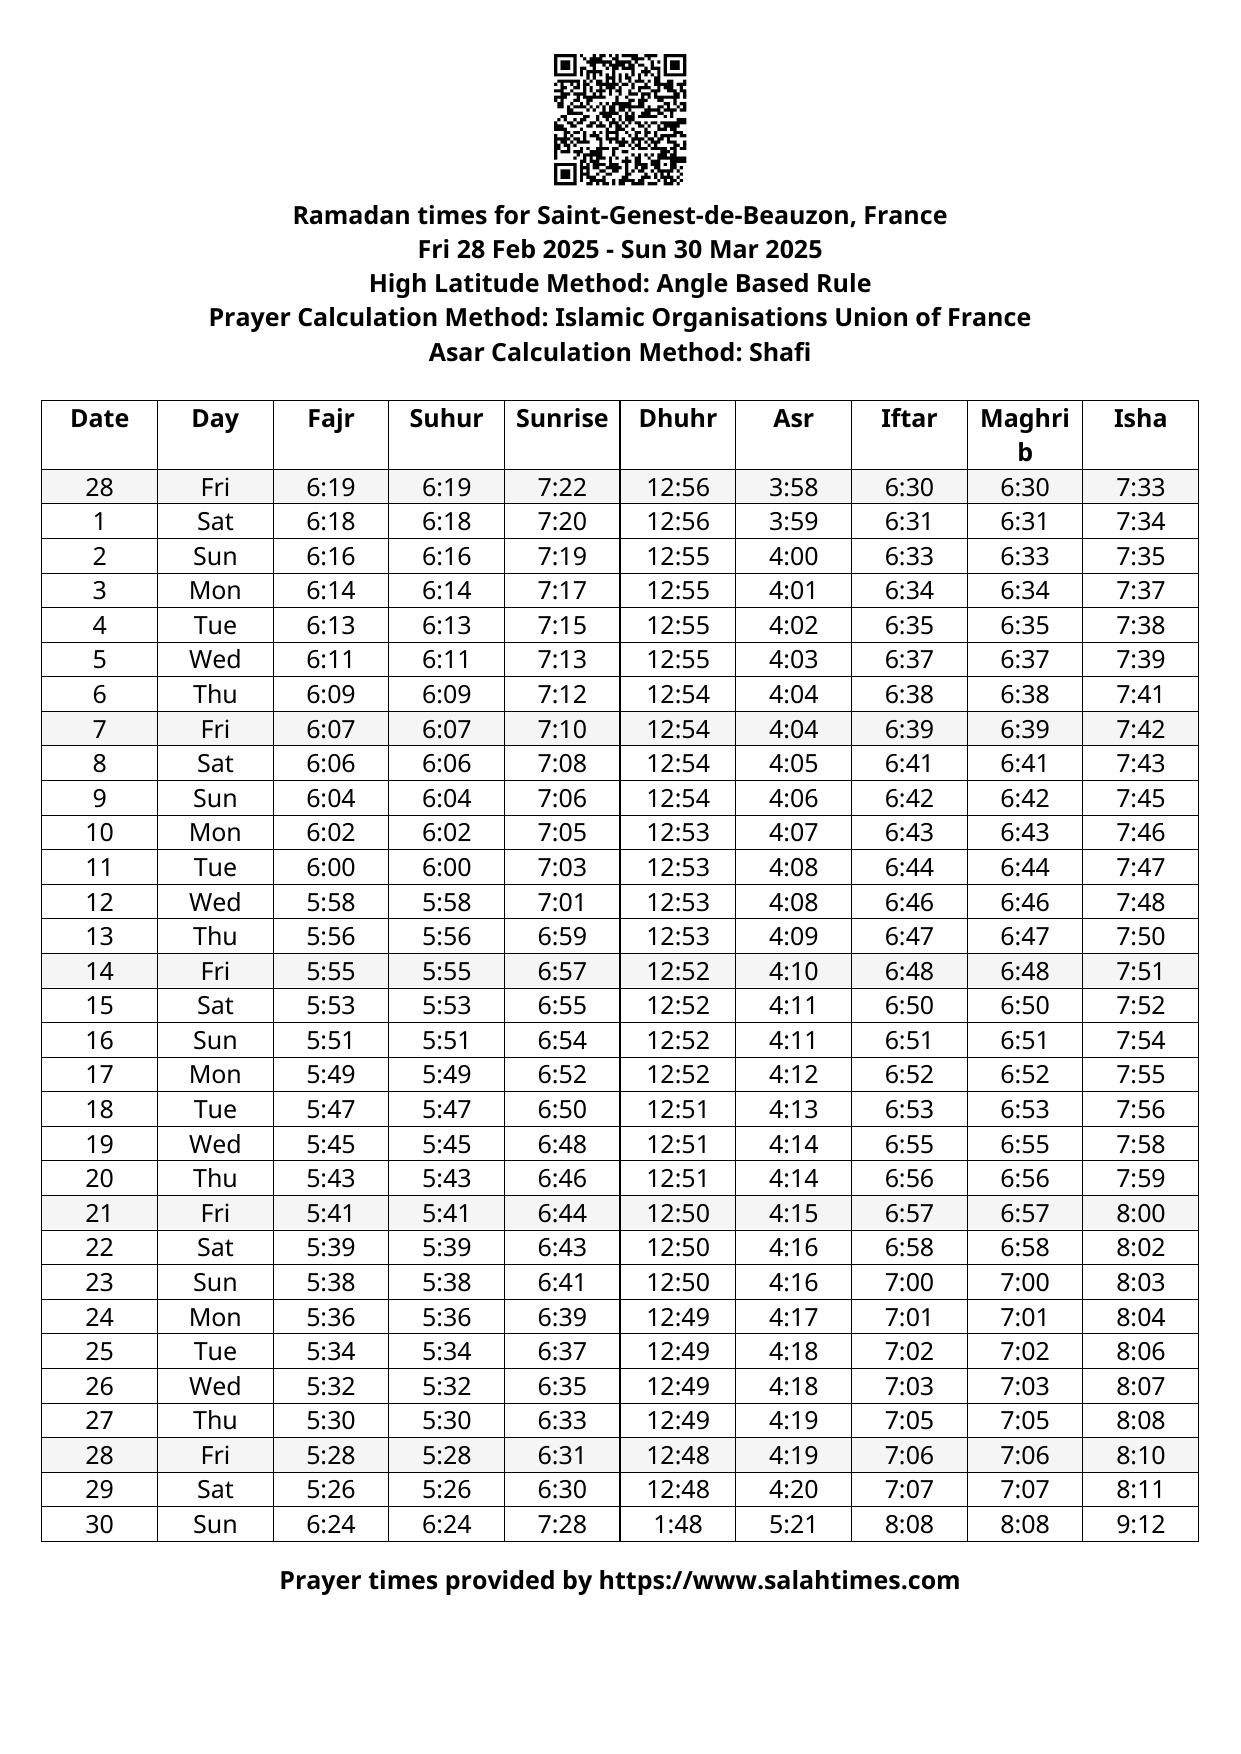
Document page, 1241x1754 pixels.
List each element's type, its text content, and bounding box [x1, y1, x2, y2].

table_cell 5:45 [389, 1127, 504, 1160]
table_cell 12:52 [621, 1023, 735, 1057]
table_cell 1:48 [621, 1507, 735, 1541]
table_cell 4:01 [736, 574, 851, 607]
table_cell 6:56 [968, 1161, 1082, 1195]
table_cell 5:49 [389, 1058, 504, 1091]
table_cell 7:56 [1083, 1092, 1198, 1126]
table_cell 6:11 [389, 643, 504, 676]
table_cell 7:46 [1083, 816, 1198, 849]
table_cell 4:04 [736, 677, 851, 711]
table_cell 6:59 [505, 919, 619, 953]
table_cell 5:53 [274, 989, 388, 1022]
table_cell 7:06 [852, 1438, 967, 1472]
table_cell 6:52 [968, 1058, 1082, 1091]
table_cell 6:09 [389, 677, 504, 711]
table_cell 4:16 [736, 1265, 851, 1299]
table_cell 5:43 [274, 1161, 388, 1195]
table_cell 4:05 [736, 746, 851, 780]
table_cell 6:16 [389, 539, 504, 572]
table_cell 13 [42, 919, 157, 953]
table_cell 6:18 [274, 504, 388, 538]
table_cell 18 [42, 1092, 157, 1126]
table_cell 12:54 [621, 712, 735, 745]
table_cell 5:32 [274, 1369, 388, 1402]
table_cell 6:13 [389, 608, 504, 642]
table_cell 6:02 [389, 816, 504, 849]
table_cell 6:44 [968, 850, 1082, 884]
table_cell 8:07 [1083, 1369, 1198, 1402]
table_cell 4:18 [736, 1334, 851, 1368]
table_cell 4:00 [736, 539, 851, 572]
table_cell 4 [42, 608, 157, 642]
table_cell 2 [42, 539, 157, 572]
table_cell 7:48 [1083, 885, 1198, 918]
table_cell 7:20 [505, 504, 619, 538]
table_cell Wed [158, 1369, 273, 1402]
table_cell 26 [42, 1369, 157, 1402]
table_cell 12 [42, 885, 157, 918]
table_cell 6:31 [505, 1438, 619, 1472]
table_cell Mon [158, 816, 273, 849]
table_cell 8:08 [1083, 1404, 1198, 1437]
table_cell 7 [42, 712, 157, 745]
table_cell 7:17 [505, 574, 619, 607]
table_cell Wed [158, 1127, 273, 1160]
table_cell 7:39 [1083, 643, 1198, 676]
table_cell 6:51 [968, 1023, 1082, 1057]
table_cell Thu [158, 677, 273, 711]
table_cell 6:35 [968, 608, 1082, 642]
table_cell 8:00 [1083, 1196, 1198, 1229]
table_cell 5:34 [274, 1334, 388, 1368]
table_cell Tue [158, 850, 273, 884]
table_cell 6:19 [389, 470, 504, 503]
table_cell 7:43 [1083, 746, 1198, 780]
table_cell 8:04 [1083, 1300, 1198, 1333]
table_cell 6:38 [968, 677, 1082, 711]
table_cell Fri [158, 1196, 273, 1229]
table_cell 6:42 [968, 781, 1082, 814]
table_cell 12:55 [621, 574, 735, 607]
table_cell 6:39 [968, 712, 1082, 745]
table_cell 6:43 [968, 816, 1082, 849]
table_cell 3:58 [736, 470, 851, 503]
table_cell 7:02 [968, 1334, 1082, 1368]
table_cell 6:16 [274, 539, 388, 572]
table_cell 6:47 [968, 919, 1082, 953]
table_cell 5:38 [389, 1265, 504, 1299]
table_cell 7:07 [852, 1473, 967, 1506]
table_cell 12:52 [621, 954, 735, 987]
table_cell 12:51 [621, 1127, 735, 1160]
table_cell 7:13 [505, 643, 619, 676]
table_cell 5:47 [274, 1092, 388, 1126]
table_cell 5:26 [389, 1473, 504, 1506]
table_cell 8:08 [968, 1507, 1082, 1541]
table_cell 4:13 [736, 1092, 851, 1126]
table_cell 6:43 [505, 1231, 619, 1264]
table_cell 5:58 [274, 885, 388, 918]
table_cell 12:53 [621, 816, 735, 849]
table_cell 6:00 [274, 850, 388, 884]
table_cell 6:30 [852, 470, 967, 503]
table_cell 5:36 [274, 1300, 388, 1333]
table_cell 7:55 [1083, 1058, 1198, 1091]
table_cell 6:33 [852, 539, 967, 572]
table_cell 6:46 [968, 885, 1082, 918]
table_cell 7:58 [1083, 1127, 1198, 1160]
table_cell 12:48 [621, 1473, 735, 1506]
table_cell 12:48 [621, 1438, 735, 1472]
table_cell 6:35 [505, 1369, 619, 1402]
table_cell 4:11 [736, 989, 851, 1022]
table_cell Sat [158, 746, 273, 780]
table_cell 6:33 [968, 539, 1082, 572]
table_cell 12:49 [621, 1404, 735, 1437]
table_cell 4:08 [736, 885, 851, 918]
table_cell Wed [158, 643, 273, 676]
table_cell 4:14 [736, 1161, 851, 1195]
table_cell 8:08 [852, 1507, 967, 1541]
table_cell 27 [42, 1404, 157, 1437]
table_cell 4:19 [736, 1438, 851, 1472]
table_cell 12:49 [621, 1334, 735, 1368]
table_cell Thu [158, 1161, 273, 1195]
text Fri 28 Feb 2025 - Sun 30 Mar 2025 [42, 232, 1198, 266]
table_cell 3:59 [736, 504, 851, 538]
table_cell Fri [158, 1438, 273, 1472]
table_cell 8:10 [1083, 1438, 1198, 1472]
table_cell 6:37 [505, 1334, 619, 1368]
table_cell 4:03 [736, 643, 851, 676]
table_cell 6:13 [274, 608, 388, 642]
table_cell 5:55 [389, 954, 504, 987]
table_cell 6:09 [274, 677, 388, 711]
table_cell 12:53 [621, 919, 735, 953]
table_cell 6:06 [389, 746, 504, 780]
table_cell 6:30 [505, 1473, 619, 1506]
table_cell 12:54 [621, 677, 735, 711]
table_cell 6:19 [274, 470, 388, 503]
table_cell 5:41 [274, 1196, 388, 1229]
table_cell 4:02 [736, 608, 851, 642]
table_cell 6:34 [968, 574, 1082, 607]
table_cell 12:53 [621, 850, 735, 884]
table_cell 7:08 [505, 746, 619, 780]
table_cell 5:51 [389, 1023, 504, 1057]
table_header Suhur [389, 401, 504, 469]
table_cell 7:03 [968, 1369, 1082, 1402]
table_cell 6:48 [505, 1127, 619, 1160]
table_cell 6:39 [852, 712, 967, 745]
table_cell 8:02 [1083, 1231, 1198, 1264]
table_cell 5:30 [274, 1404, 388, 1437]
table_cell 6:00 [389, 850, 504, 884]
table_cell 4:18 [736, 1369, 851, 1402]
table_cell 7:10 [505, 712, 619, 745]
table_cell 12:54 [621, 746, 735, 780]
table_cell 6:18 [389, 504, 504, 538]
table_cell Fri [158, 954, 273, 987]
table_cell 7:05 [852, 1404, 967, 1437]
table_cell 4:19 [736, 1404, 851, 1437]
table_cell 7:51 [1083, 954, 1198, 987]
table_cell Mon [158, 1300, 273, 1333]
table_cell 5:43 [389, 1161, 504, 1195]
table_cell 28 [42, 470, 157, 503]
table_cell 6:57 [968, 1196, 1082, 1229]
table_cell 5:45 [274, 1127, 388, 1160]
table_cell 6:44 [852, 850, 967, 884]
table_cell 6:30 [968, 470, 1082, 503]
table_cell 7:28 [505, 1507, 619, 1541]
table_cell 12:55 [621, 643, 735, 676]
text Prayer times provided by https://www.salahtimes.com [42, 1563, 1198, 1597]
table_cell 8:06 [1083, 1334, 1198, 1368]
table_cell 6:48 [852, 954, 967, 987]
table_cell 7:19 [505, 539, 619, 572]
table_cell 8:03 [1083, 1265, 1198, 1299]
table_cell 15 [42, 989, 157, 1022]
table_cell 5:30 [389, 1404, 504, 1437]
text Ramadan times for Saint-Genest-de-Beauzon, France [42, 198, 1198, 232]
table_cell 7:47 [1083, 850, 1198, 884]
table_header Maghrib [968, 401, 1082, 469]
table_cell 23 [42, 1265, 157, 1299]
table_cell 4:16 [736, 1231, 851, 1264]
table_cell Thu [158, 1404, 273, 1437]
table_cell 12:50 [621, 1265, 735, 1299]
table_cell 5:56 [274, 919, 388, 953]
table_cell 7:12 [505, 677, 619, 711]
table_cell 4:06 [736, 781, 851, 814]
table_cell 6:55 [505, 989, 619, 1022]
table_cell 6:41 [505, 1265, 619, 1299]
table_cell 12:50 [621, 1231, 735, 1264]
table_cell 6:52 [852, 1058, 967, 1091]
table_cell 7:15 [505, 608, 619, 642]
table_cell 21 [42, 1196, 157, 1229]
table_cell 6:55 [852, 1127, 967, 1160]
table_cell 6:50 [852, 989, 967, 1022]
table_cell 6:37 [968, 643, 1082, 676]
table_cell 1 [42, 504, 157, 538]
table_cell 6:46 [505, 1161, 619, 1195]
table_cell Sun [158, 781, 273, 814]
table_cell 6:43 [852, 816, 967, 849]
picture [542, 41, 699, 198]
table_cell 6:57 [852, 1196, 967, 1229]
table_header Iftar [852, 401, 967, 469]
table_cell 6:38 [852, 677, 967, 711]
table_cell 12:56 [621, 504, 735, 538]
table_cell 11 [42, 850, 157, 884]
table_cell 9:12 [1083, 1507, 1198, 1541]
table_cell 7:50 [1083, 919, 1198, 953]
table_cell 5:49 [274, 1058, 388, 1091]
table_cell 5:21 [736, 1507, 851, 1541]
table_cell Sun [158, 1023, 273, 1057]
table_cell 6:56 [852, 1161, 967, 1195]
text High Latitude Method: Angle Based Rule [42, 266, 1198, 300]
table_cell 12:51 [621, 1092, 735, 1126]
table_cell 6:02 [274, 816, 388, 849]
table_cell 7:42 [1083, 712, 1198, 745]
table_header Sunrise [505, 401, 619, 469]
table_header Date [42, 401, 157, 469]
table_header Isha [1083, 401, 1198, 469]
table_cell 4:10 [736, 954, 851, 987]
table_cell 7:05 [968, 1404, 1082, 1437]
table_cell 9 [42, 781, 157, 814]
table_cell 7:02 [852, 1334, 967, 1368]
table_cell 14 [42, 954, 157, 987]
table_cell 5:34 [389, 1334, 504, 1368]
table_cell 6:47 [852, 919, 967, 953]
table_cell 6:07 [389, 712, 504, 745]
table_cell 12:49 [621, 1369, 735, 1402]
table_cell 5:26 [274, 1473, 388, 1506]
table_cell Tue [158, 1092, 273, 1126]
table_cell 6:35 [852, 608, 967, 642]
table_cell 7:38 [1083, 608, 1198, 642]
table_cell Sat [158, 504, 273, 538]
table_cell 6:41 [852, 746, 967, 780]
table_cell 6:31 [852, 504, 967, 538]
table_cell 5 [42, 643, 157, 676]
table_cell 25 [42, 1334, 157, 1368]
table_cell 4:09 [736, 919, 851, 953]
table_cell 7:00 [852, 1265, 967, 1299]
table_cell 7:59 [1083, 1161, 1198, 1195]
table_cell 7:01 [505, 885, 619, 918]
table_cell 4:07 [736, 816, 851, 849]
table_cell 6:48 [968, 954, 1082, 987]
table_cell 29 [42, 1473, 157, 1506]
table_cell 24 [42, 1300, 157, 1333]
table_header Asr [736, 401, 851, 469]
table_cell 7:41 [1083, 677, 1198, 711]
table_cell 6:41 [968, 746, 1082, 780]
table_cell 6:50 [968, 989, 1082, 1022]
table_header Day [158, 401, 273, 469]
table_cell 4:11 [736, 1023, 851, 1057]
table_cell Sun [158, 1507, 273, 1541]
text Prayer Calculation Method: Islamic Organisations Union of France [42, 300, 1198, 334]
table_cell 4:20 [736, 1473, 851, 1506]
table_cell 6:39 [505, 1300, 619, 1333]
table_cell 6:55 [968, 1127, 1082, 1160]
table_cell 5:47 [389, 1092, 504, 1126]
table_cell 4:15 [736, 1196, 851, 1229]
table_cell Thu [158, 919, 273, 953]
table_cell 12:56 [621, 470, 735, 503]
table_cell 6:34 [852, 574, 967, 607]
table_cell 6 [42, 677, 157, 711]
table_cell Wed [158, 885, 273, 918]
table_cell 12:52 [621, 1058, 735, 1091]
table_cell 5:32 [389, 1369, 504, 1402]
table_cell 6:06 [274, 746, 388, 780]
table_cell Sat [158, 1473, 273, 1506]
table_cell 7:45 [1083, 781, 1198, 814]
table_cell 4:04 [736, 712, 851, 745]
table_cell 6:37 [852, 643, 967, 676]
table_cell 5:38 [274, 1265, 388, 1299]
table_cell 5:28 [274, 1438, 388, 1472]
table_cell 7:03 [852, 1369, 967, 1402]
table_cell Fri [158, 470, 273, 503]
table_cell 7:03 [505, 850, 619, 884]
table_cell 7:07 [968, 1473, 1082, 1506]
text Asar Calculation Method: Shafi [42, 334, 1198, 368]
table_cell 6:24 [389, 1507, 504, 1541]
table_cell 7:00 [968, 1265, 1082, 1299]
table_cell 22 [42, 1231, 157, 1264]
table_header Dhuhr [621, 401, 735, 469]
table_cell 6:04 [389, 781, 504, 814]
table_cell 6:42 [852, 781, 967, 814]
table_cell 6:07 [274, 712, 388, 745]
table_cell 6:33 [505, 1404, 619, 1437]
table_cell 6:24 [274, 1507, 388, 1541]
table_cell 5:36 [389, 1300, 504, 1333]
table_cell 6:53 [968, 1092, 1082, 1126]
table_cell 7:01 [968, 1300, 1082, 1333]
table_cell 7:33 [1083, 470, 1198, 503]
table_cell 4:14 [736, 1127, 851, 1160]
table_cell 6:14 [274, 574, 388, 607]
table_cell 6:52 [505, 1058, 619, 1091]
table_cell 7:54 [1083, 1023, 1198, 1057]
table_cell Mon [158, 574, 273, 607]
table_cell Tue [158, 1334, 273, 1368]
table_cell 7:34 [1083, 504, 1198, 538]
table_cell 7:01 [852, 1300, 967, 1333]
table_cell 7:35 [1083, 539, 1198, 572]
table_cell 4:08 [736, 850, 851, 884]
table_cell 6:14 [389, 574, 504, 607]
table_cell 5:39 [389, 1231, 504, 1264]
table_cell Tue [158, 608, 273, 642]
table_cell 5:53 [389, 989, 504, 1022]
table_cell 3 [42, 574, 157, 607]
table_cell 6:04 [274, 781, 388, 814]
table_cell 5:39 [274, 1231, 388, 1264]
table_header Fajr [274, 401, 388, 469]
table_cell 19 [42, 1127, 157, 1160]
table_cell Sun [158, 1265, 273, 1299]
table_cell 7:37 [1083, 574, 1198, 607]
table_cell Mon [158, 1058, 273, 1091]
table_cell 7:06 [505, 781, 619, 814]
table_cell 4:17 [736, 1300, 851, 1333]
table_cell 10 [42, 816, 157, 849]
table_cell 28 [42, 1438, 157, 1472]
table_cell Sun [158, 539, 273, 572]
table_cell 5:55 [274, 954, 388, 987]
table_cell 5:51 [274, 1023, 388, 1057]
table_cell Sat [158, 1231, 273, 1264]
table_cell 12:55 [621, 608, 735, 642]
table_cell 6:58 [852, 1231, 967, 1264]
table_cell 12:49 [621, 1300, 735, 1333]
table_cell 6:44 [505, 1196, 619, 1229]
table_cell 7:52 [1083, 989, 1198, 1022]
table_cell 6:58 [968, 1231, 1082, 1264]
table_cell 16 [42, 1023, 157, 1057]
table_cell 6:50 [505, 1092, 619, 1126]
table_cell 5:58 [389, 885, 504, 918]
table_cell 12:53 [621, 885, 735, 918]
table_cell 5:41 [389, 1196, 504, 1229]
table_cell 6:11 [274, 643, 388, 676]
table_cell 6:31 [968, 504, 1082, 538]
table_cell 12:52 [621, 989, 735, 1022]
table_cell 6:57 [505, 954, 619, 987]
table_cell 12:54 [621, 781, 735, 814]
table_cell 20 [42, 1161, 157, 1195]
table_cell Sat [158, 989, 273, 1022]
table_cell 12:55 [621, 539, 735, 572]
table_cell 12:51 [621, 1161, 735, 1195]
table_cell 8:11 [1083, 1473, 1198, 1506]
table_cell 6:46 [852, 885, 967, 918]
table_cell 7:06 [968, 1438, 1082, 1472]
table_cell 5:28 [389, 1438, 504, 1472]
table_cell 5:56 [389, 919, 504, 953]
table_cell 30 [42, 1507, 157, 1541]
table_cell 17 [42, 1058, 157, 1091]
table_cell 6:53 [852, 1092, 967, 1126]
table_cell 4:12 [736, 1058, 851, 1091]
table_cell 7:22 [505, 470, 619, 503]
table_cell Fri [158, 712, 273, 745]
table_cell 7:05 [505, 816, 619, 849]
table_cell 12:50 [621, 1196, 735, 1229]
table_cell 6:54 [505, 1023, 619, 1057]
table_cell 8 [42, 746, 157, 780]
table_cell 6:51 [852, 1023, 967, 1057]
